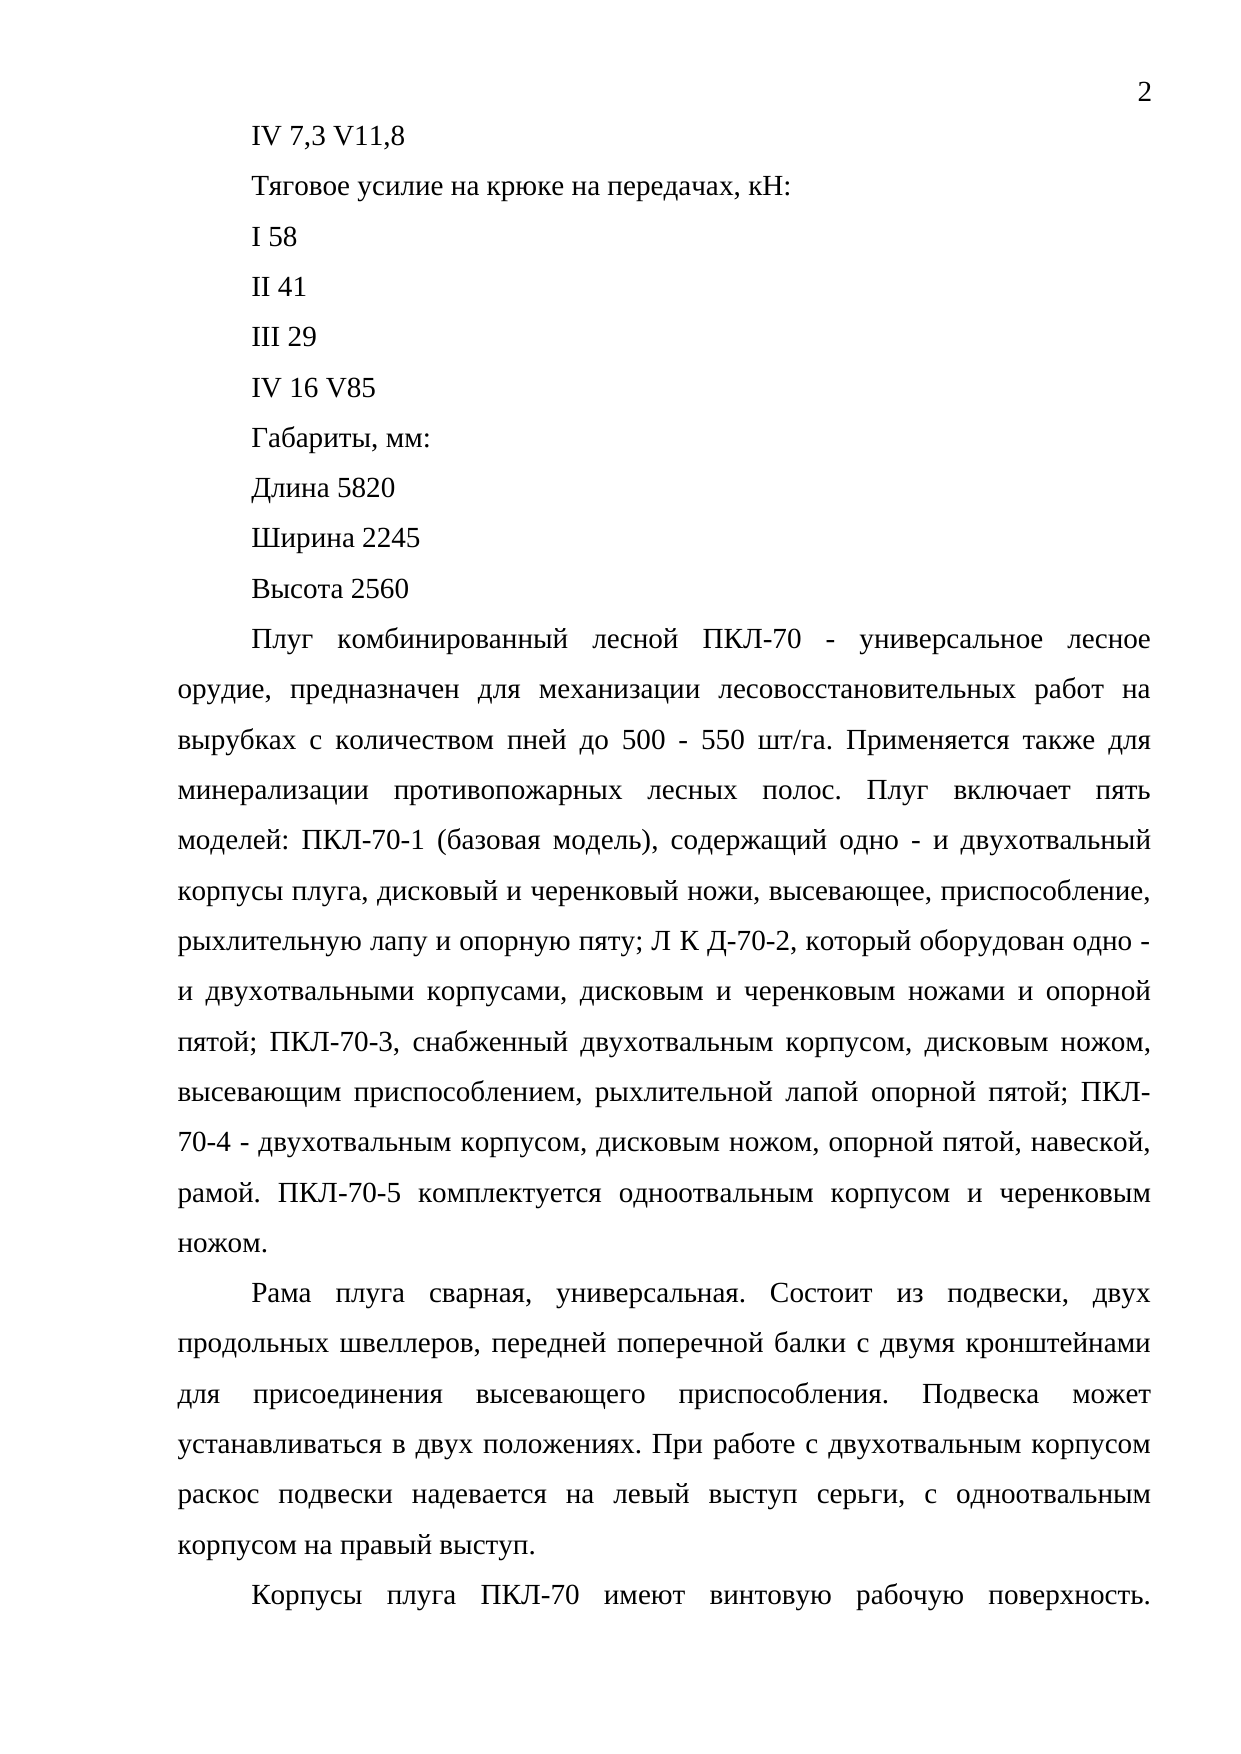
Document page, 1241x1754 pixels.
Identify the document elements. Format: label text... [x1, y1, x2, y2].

text Высота 2560 [177, 571, 1152, 604]
text IV 16 V85 [177, 370, 1152, 403]
text II 41 [177, 269, 1152, 303]
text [177, 1577, 1152, 1611]
text Габариты, мм: [177, 420, 1152, 453]
text Тяговое усилие на крюке на передачах, кН: [177, 168, 1152, 202]
text III 29 [177, 319, 1152, 353]
text I 58 [177, 219, 1152, 252]
text Ширина 2245 [177, 521, 1152, 554]
text Длина 5820 [177, 470, 1152, 504]
text Рама плуга сварная, универсальная. Состоит из подвески, двух продольных швеллеров, передней поперечной балки с двумя кронштейнами для присоединения высевающего приспособления. Подвеска может устанавливаться в двух положениях. При работе с двухотвальным корпусом раскос подвески надевается на левый выступ серьги, с одноотвальным корпусом на правый выступ. [177, 1275, 1152, 1560]
text IV 7,3 V11,8 [177, 118, 1152, 152]
text Плуг комбинированный лесной ПКЛ-70 - универсальное лесное орудие, предназначен для механизации лесовосстановительных работ на вырубках с количеством пней до 500 - 550 шт/га. Применяется также для минерализации противопожарных лесных полос. Плуг включает пять моделей: ПКЛ-70-1 (базовая модель), содержащий одно - и двухотвальный корпусы плуга, дисковый и черенковый ножи, высевающее, приспособление, рыхлительную лапу и опорную пяту; Л К Д-70-2, который оборудован одно - и двухотвальными корпусами, дисковым и черенковым ножами и опорной пятой; ПКЛ-70-3, снабженный двухотвальным корпусом, дисковым ножом, высевающим приспособлением, рыхлительной лапой опорной пятой; ПКЛ-70-4 - двухотвальным корпусом, дисковым ножом, опорной пятой, навеской, рамой. ПКЛ-70-5 комплектуется одноотвальным корпусом и черенковым ножом. [177, 621, 1152, 1258]
